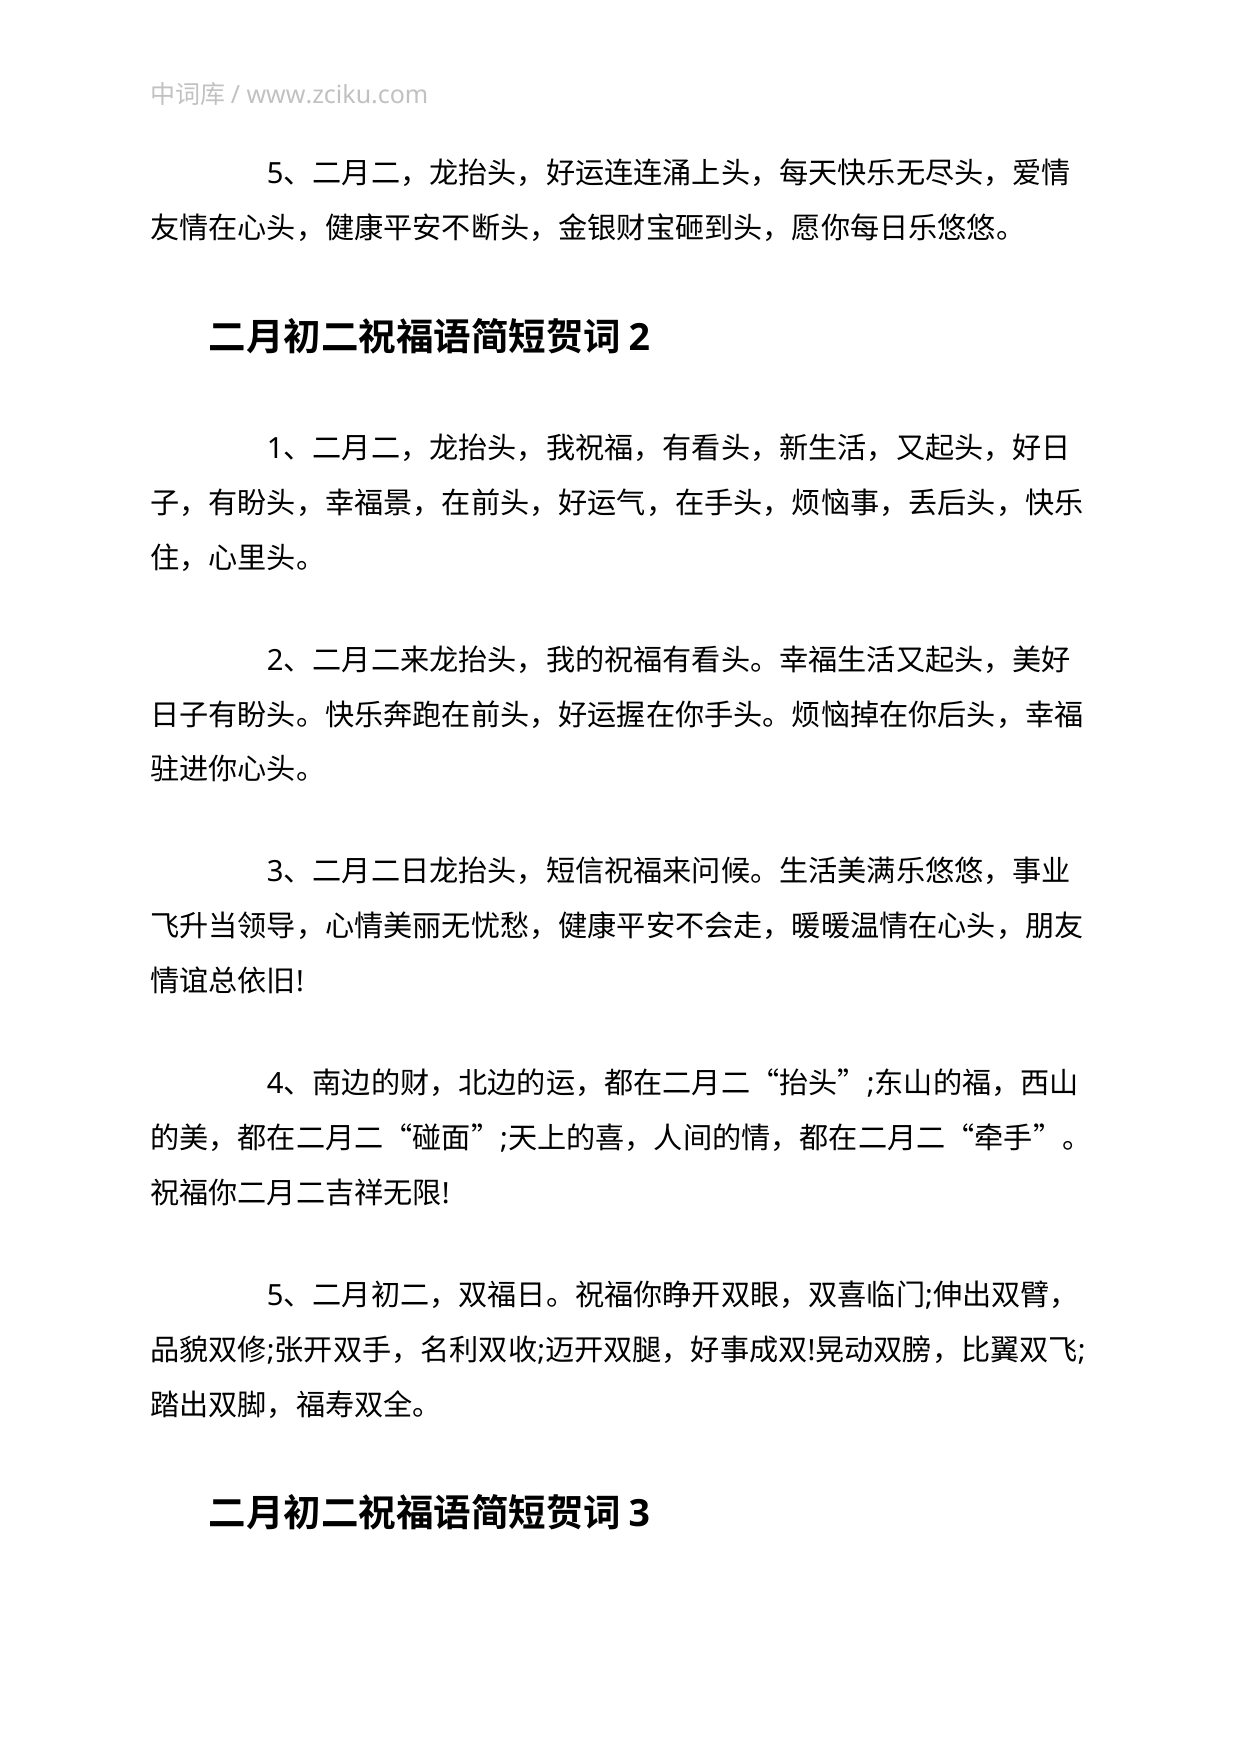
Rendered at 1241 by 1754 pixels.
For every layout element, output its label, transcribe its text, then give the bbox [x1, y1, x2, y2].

text 二月初二祝福语简短贺词3 [150, 1483, 1090, 1538]
text 1、二月二，龙抬头，我祝福，有看头，新生活，又起头，好日子，有盼头，幸福景，在前头，好运气，在手头，烦恼事，丢后头，快乐住，心里头。 [150, 424, 1090, 577]
text 3、二月二日龙抬头，短信祝福来问候。生活美满乐悠悠，事业飞升当领导，心情美丽无忧愁，健康平安不会走，暖暖温情在心头，朋友情谊总依旧! [150, 848, 1090, 1000]
text 4、南边的财，北边的运，都在二月二“抬头”;东山的福，西山的美，都在二月二“碰面”;天上的喜，人间的情，都在二月二“牵手”。祝福你二月二吉祥无限! [150, 1059, 1090, 1212]
text 2、二月二来龙抬头，我的祝福有看头。幸福生活又起头，美好日子有盼头。快乐奔跑在前头，好运握在你手头。烦恼掉在你后头，幸福驻进你心头。 [150, 636, 1090, 788]
text 5、二月二，龙抬头，好运连连涌上头，每天快乐无尽头，爱情友情在心头，健康平安不断头，金银财宝砸到头，愿你每日乐悠悠。 [150, 150, 1090, 247]
text 5、二月初二，双福日。祝福你睁开双眼，双喜临门;伸出双臂，品貌双修;张开双手，名利双收;迈开双腿，好事成双!晃动双膀，比翼双飞;踏出双脚，福寿双全。 [150, 1272, 1090, 1424]
text 二月初二祝福语简短贺词2 [150, 307, 1090, 361]
